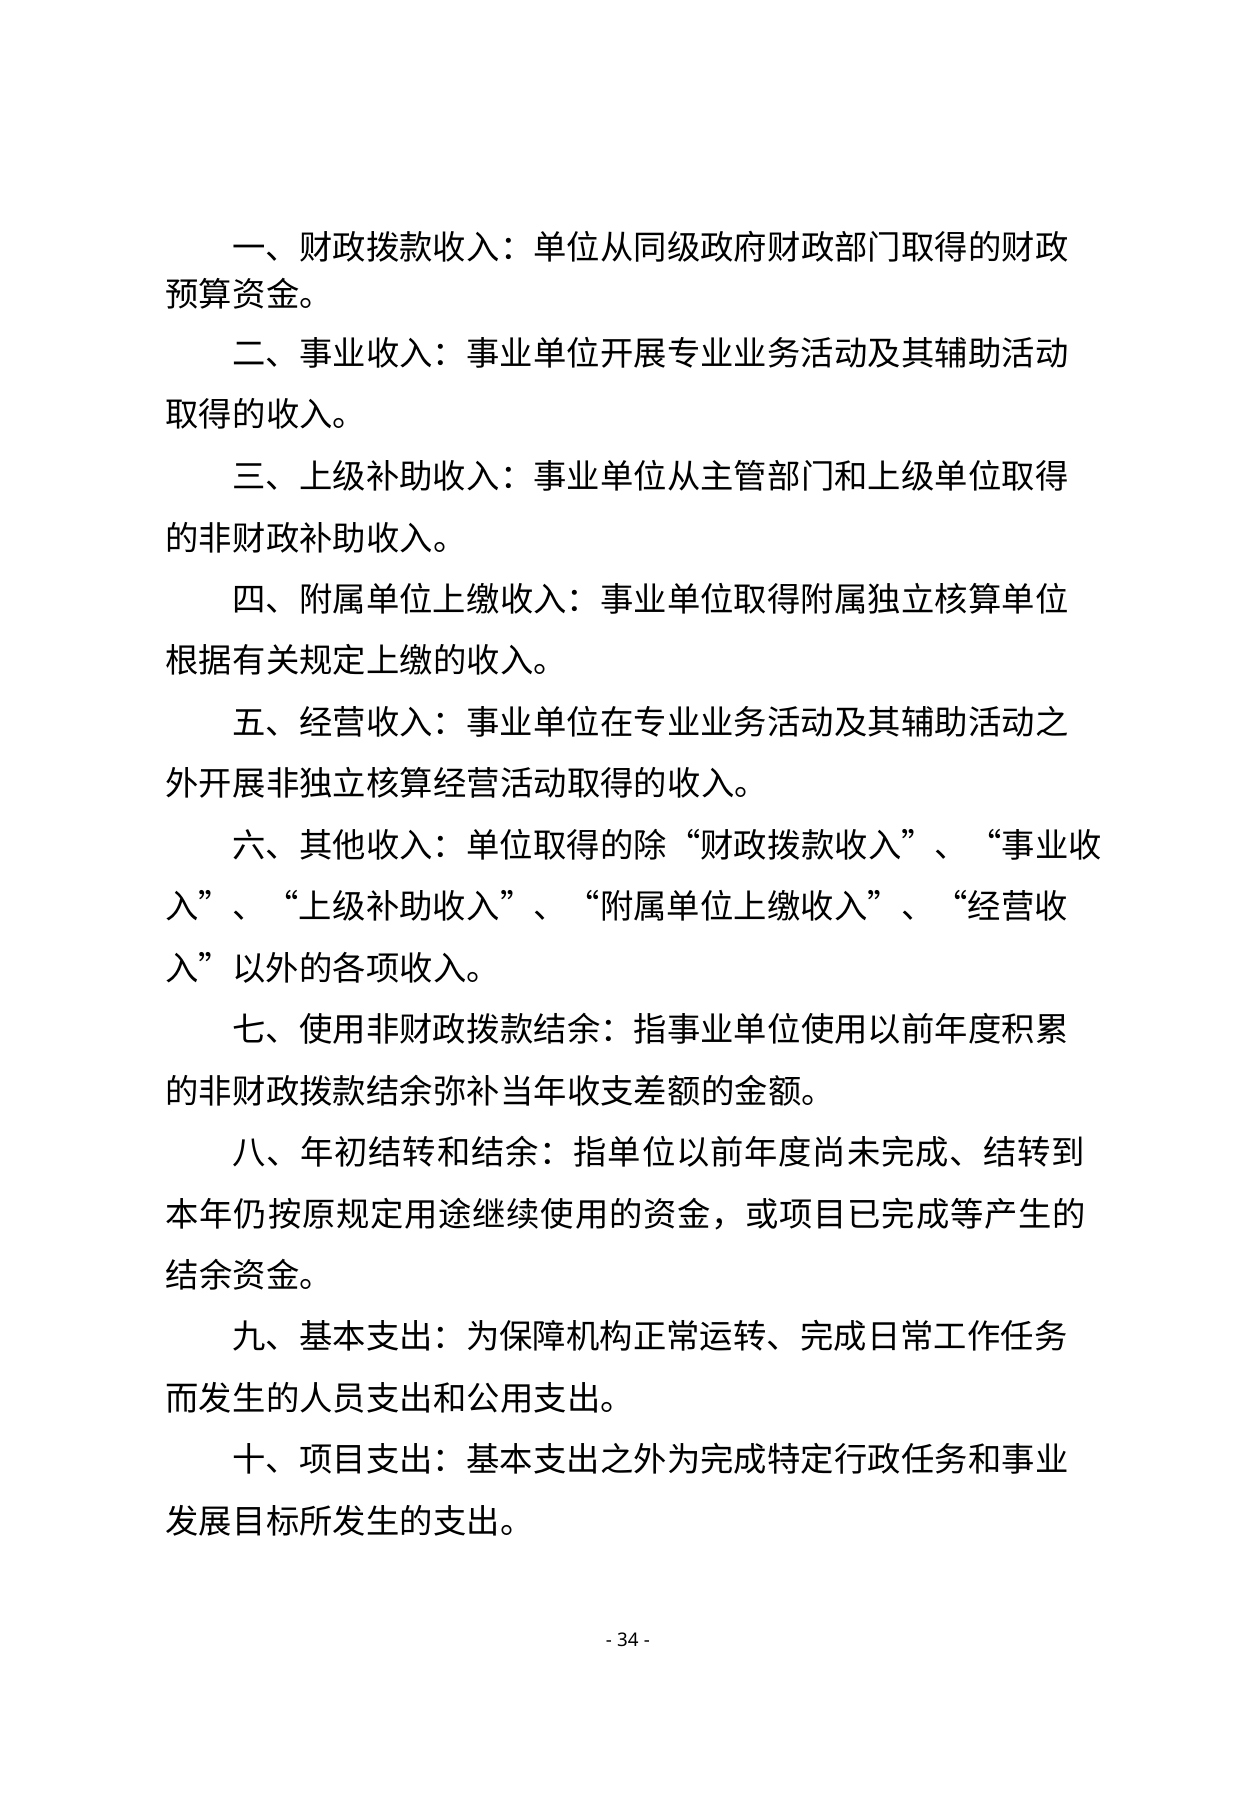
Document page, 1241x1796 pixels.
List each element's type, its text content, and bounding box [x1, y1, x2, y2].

text 七、使用非财政拨款结余：指事业单位使用以前年度积累的非财政拨款结余弥补当年收支差额的金额。 [165, 992, 1090, 1115]
text 九、基本支出：为保障机构正常运转、完成日常工作任务而发生的人员支出和公用支出。 [165, 1300, 1090, 1423]
text 八、年初结转和结余：指单位以前年度尚未完成、结转到本年仍按原规定用途继续使用的资金，或项目已完成等产生的结余资金。 [165, 1115, 1087, 1300]
text 五、经营收入：事业单位在专业业务活动及其辅助活动之外开展非独立核算经营活动取得的收入。 [165, 685, 1090, 808]
text 二、事业收入：事业单位开展专业业务活动及其辅助活动取得的收入。 [165, 317, 1090, 439]
text - 34 - [150, 1630, 1105, 1651]
text 四、附属单位上缴收入：事业单位取得附属独立核算单位根据有关规定上缴的收入。 [165, 562, 1090, 685]
text 一、财政拨款收入：单位从同级政府财政部门取得的财政预算资金。 [165, 221, 1090, 316]
text 六、其他收入：单位取得的除“财政拨款收入”、“事业收入”、“上级补助收入”、“附属单位上缴收入”、“经营收入”以外的各项收入。 [165, 808, 1105, 992]
text 十、项目支出：基本支出之外为完成特定行政任务和事业发展目标所发生的支出。 [165, 1423, 1090, 1545]
text 三、上级补助收入：事业单位从主管部门和上级单位取得的非财政补助收入。 [165, 439, 1090, 562]
